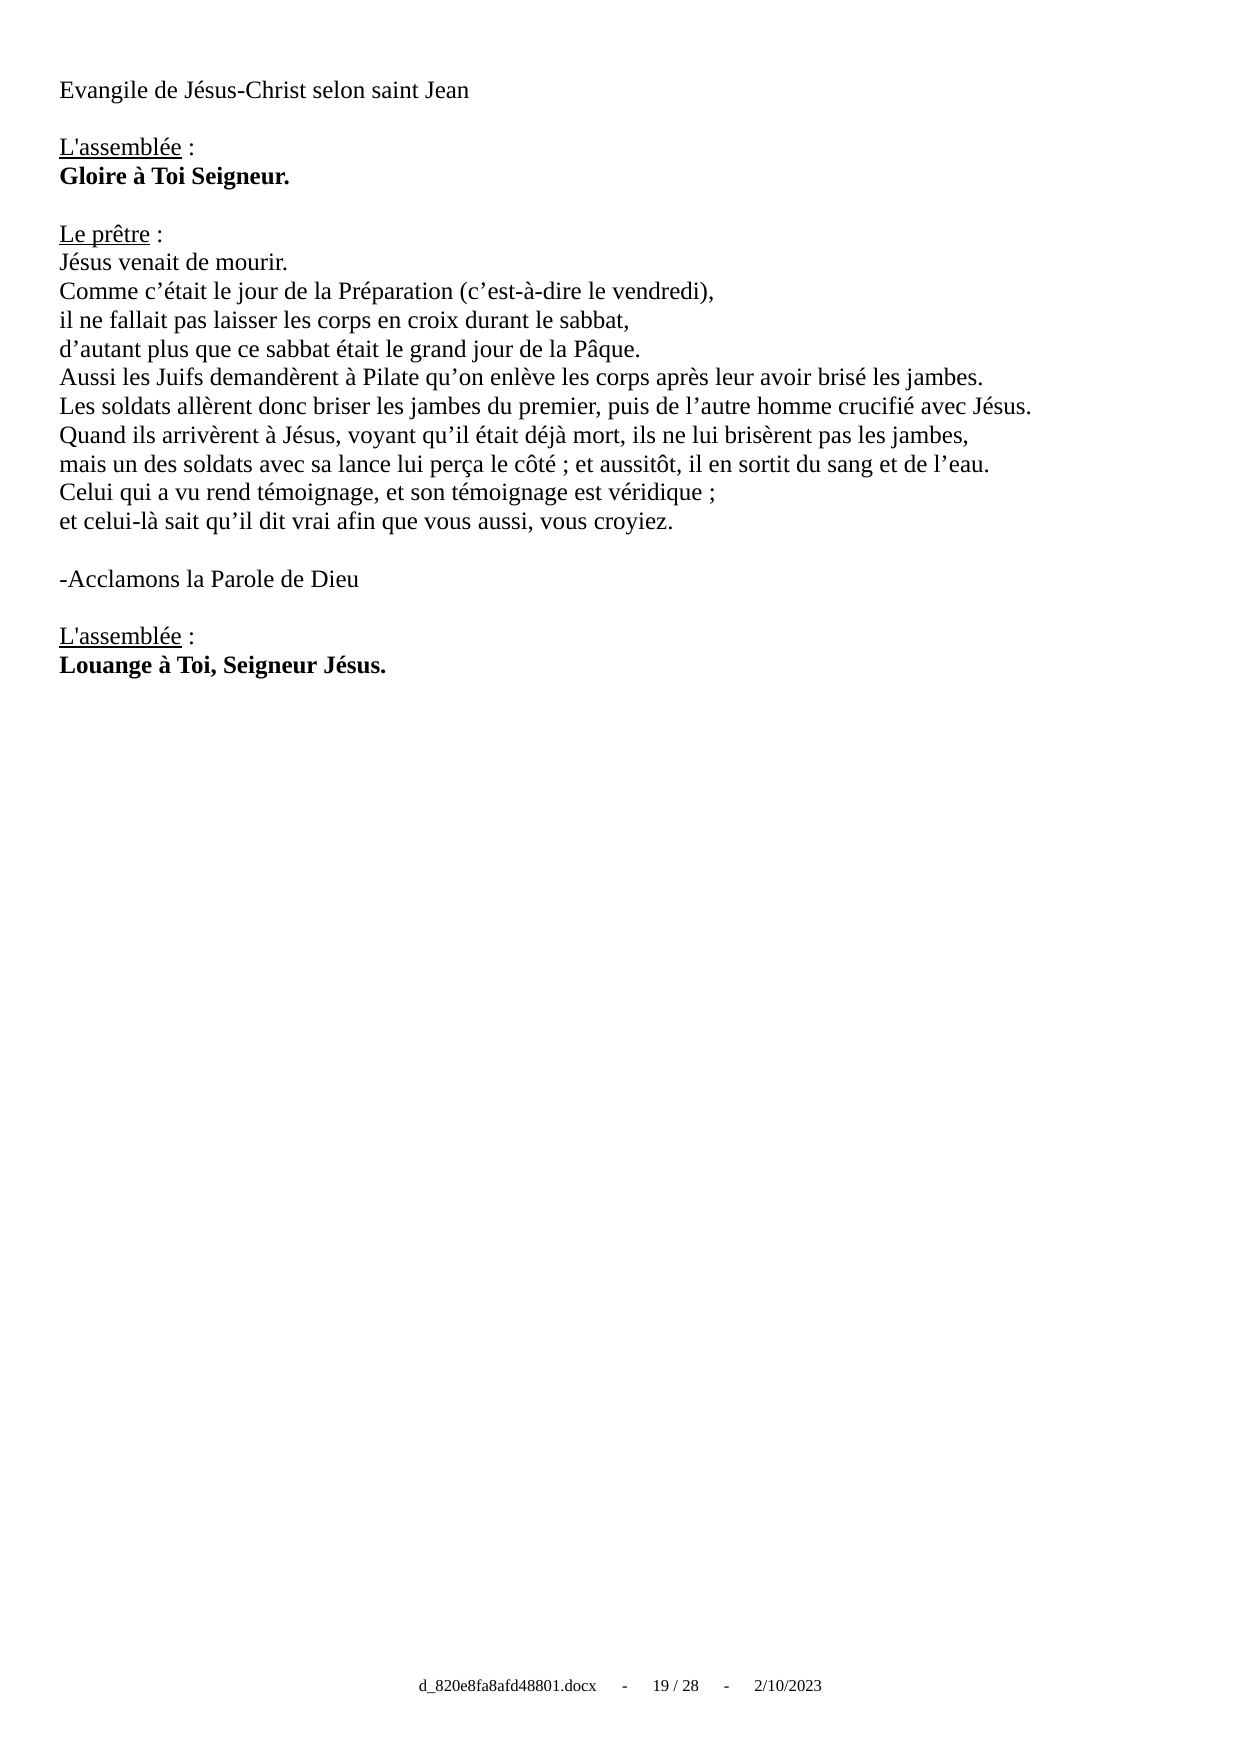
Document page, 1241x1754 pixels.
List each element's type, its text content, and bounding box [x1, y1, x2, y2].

text Aussi les Juifs demandèrent à Pilate qu’on enlève les corps après leur avoir brisé les jambes. [59, 362, 1181, 391]
text Gloire à Toi Seigneur. [59, 161, 1181, 190]
text Celui qui a vu rend témoignage, et son témoignage est véridique ; [59, 477, 1181, 506]
text il ne fallait pas laisser les corps en croix durant le sabbat, [59, 305, 1181, 334]
text mais un des soldats avec sa lance lui perça le côté ; et aussitôt, il en sortit du sang et de l’eau. [59, 449, 1181, 477]
text L'assemblée : [59, 621, 1181, 650]
text et celui-là sait qu’il dit vrai afin que vous aussi, vous croyiez. [59, 506, 1181, 535]
text -Acclamons la Parole de Dieu [59, 564, 1181, 592]
text Le prêtre : [59, 219, 1181, 247]
text L'assemblée : [59, 132, 1181, 161]
text Jésus venait de mourir. [59, 247, 1181, 276]
text Quand ils arrivèrent à Jésus, voyant qu’il était déjà mort, ils ne lui brisèrent pas les jambes, [59, 420, 1181, 449]
text d’autant plus que ce sabbat était le grand jour de la Pâque. [59, 334, 1181, 362]
text Evangile de Jésus-Christ selon saint Jean [59, 75, 1181, 104]
text Comme c’était le jour de la Préparation (c’est-à-dire le vendredi), [59, 276, 1181, 305]
text Louange à Toi, Seigneur Jésus. [59, 650, 1181, 679]
text Les soldats allèrent donc briser les jambes du premier, puis de l’autre homme crucifié avec Jésus. [59, 391, 1181, 420]
